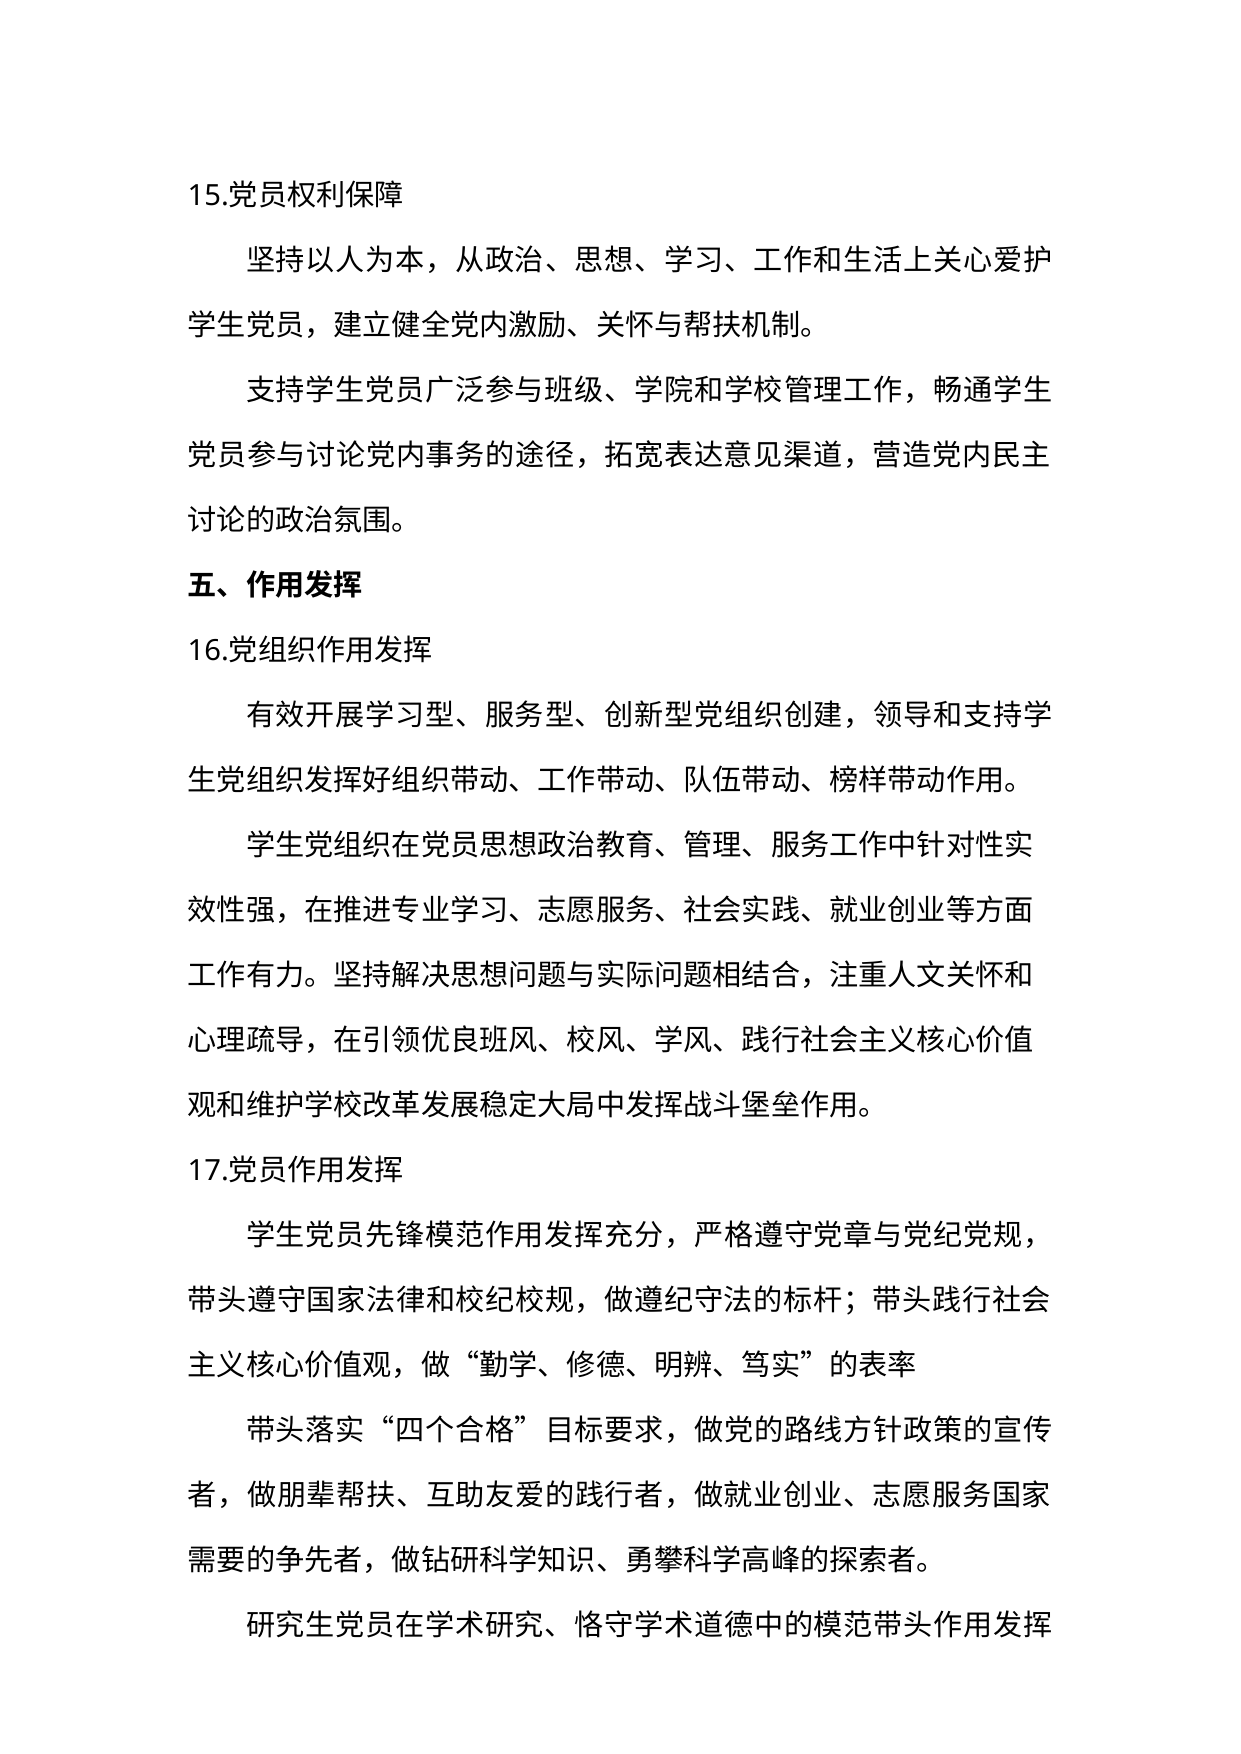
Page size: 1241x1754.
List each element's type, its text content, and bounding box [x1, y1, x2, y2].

text 15.党员权利保障 [187, 160, 1053, 225]
text 五、作用发挥 [187, 550, 1053, 615]
text 带头落实“四个合格”目标要求，做党的路线方针政策的宣传者，做朋辈帮扶、互助友爱的践行者，做就业创业、志愿服务国家需要的争先者，做钻研科学知识、勇攀科学高峰的探索者。 [187, 1395, 1053, 1590]
text 17.党员作用发挥 [187, 1135, 1053, 1200]
text 学生党组织在党员思想政治教育、管理、服务工作中针对性实效性强，在推进专业学习、志愿服务、社会实践、就业创业等方面工作有力。坚持解决思想问题与实际问题相结合，注重人文关怀和心理疏导，在引领优良班风、校风、学风、践行社会主义核心价值观和维护学校改革发展稳定大局中发挥战斗堡垒作用。 [187, 810, 1053, 1135]
text 坚持以人为本，从政治、思想、学习、工作和生活上关心爱护学生党员，建立健全党内激励、关怀与帮扶机制。 [187, 225, 1053, 355]
text 学生党员先锋模范作用发挥充分，严格遵守党章与党纪党规，带头遵守国家法律和校纪校规，做遵纪守法的标杆；带头践行社会主义核心价值观，做“勤学、修德、明辨、笃实”的表率 [187, 1200, 1053, 1395]
text 有效开展学习型、服务型、创新型党组织创建，领导和支持学生党组织发挥好组织带动、工作带动、队伍带动、榜样带动作用。 [187, 680, 1053, 810]
text 支持学生党员广泛参与班级、学院和学校管理工作，畅通学生党员参与讨论党内事务的途径，拓宽表达意见渠道，营造党内民主讨论的政治氛围。 [187, 355, 1053, 550]
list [187, 1590, 1053, 1655]
text 16.党组织作用发挥 [187, 615, 1053, 680]
